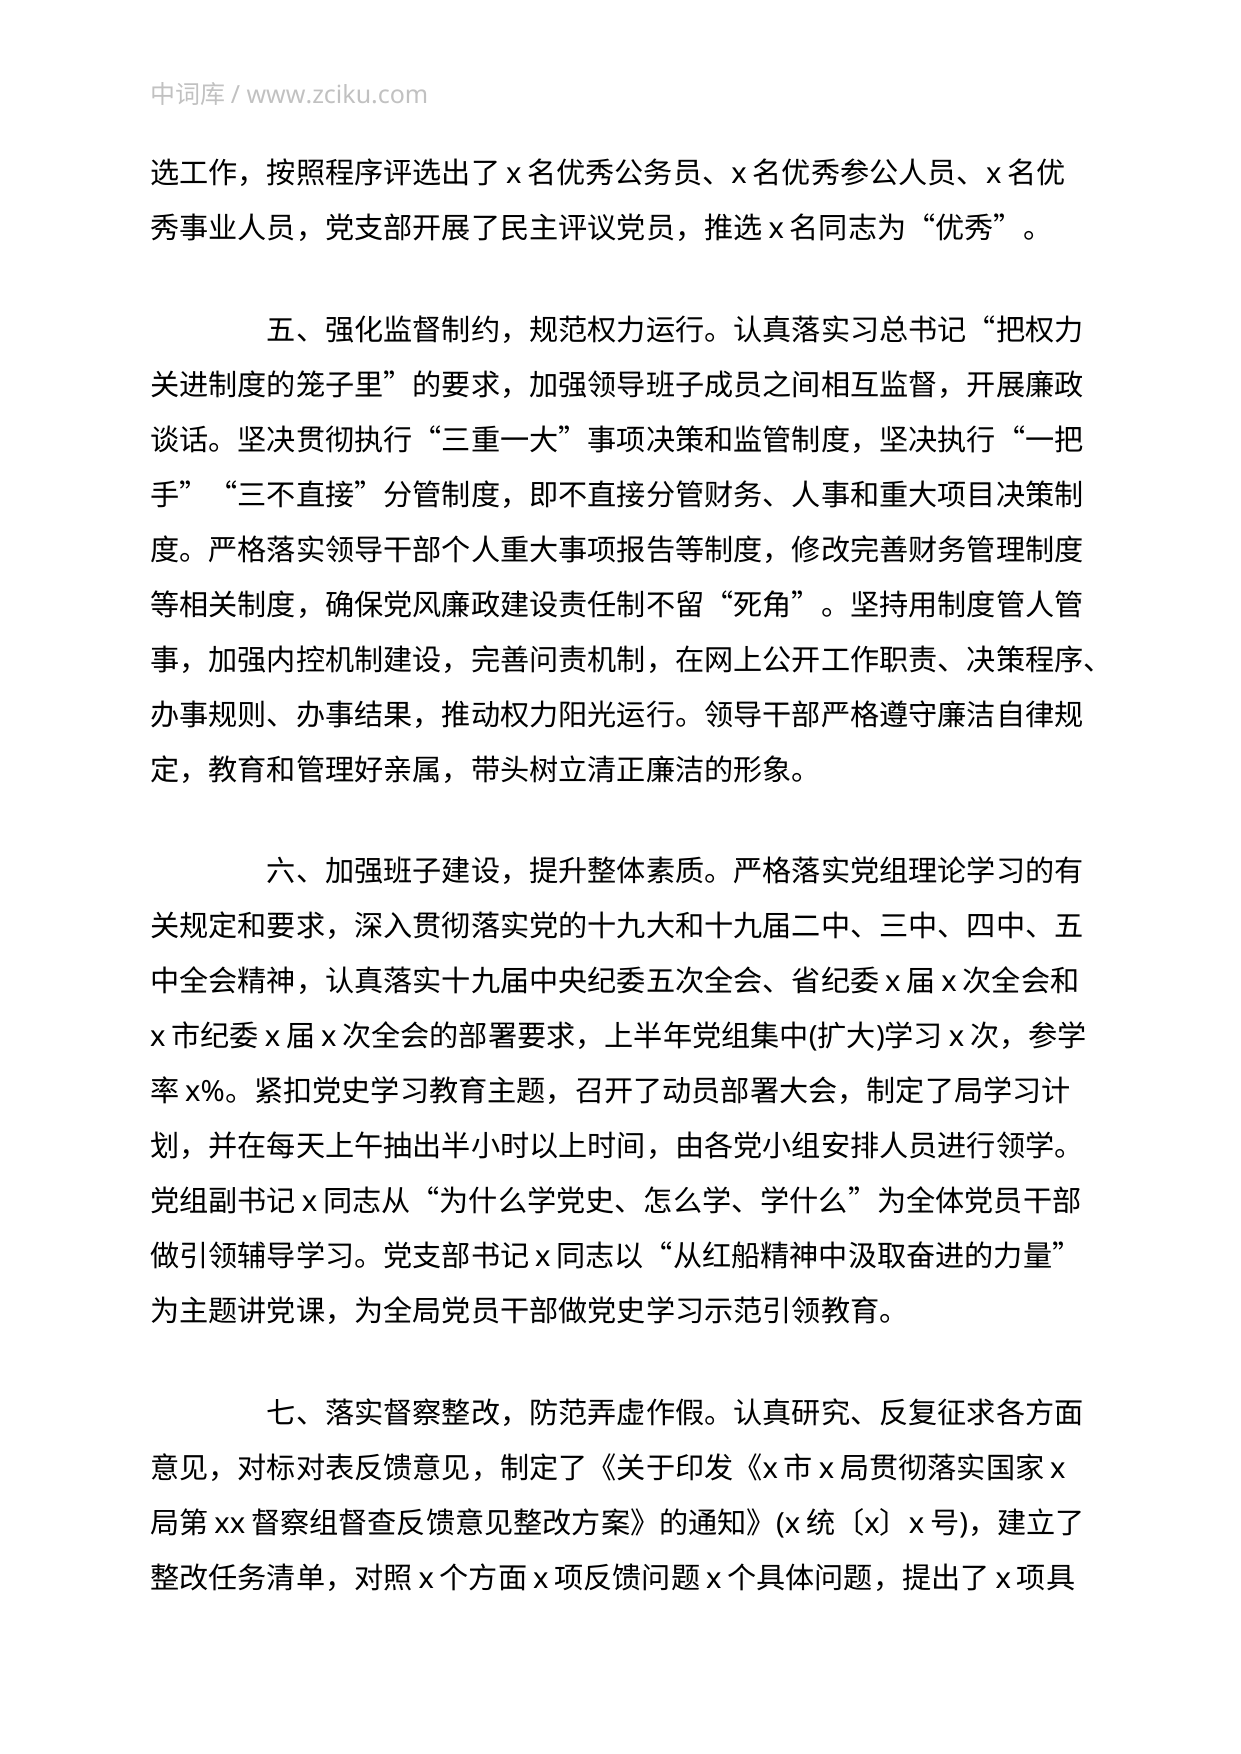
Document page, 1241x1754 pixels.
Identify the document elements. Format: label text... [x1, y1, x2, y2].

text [150, 1389, 1090, 1597]
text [150, 150, 1090, 247]
text 五、强化监督制约，规范权力运行。认真落实习总书记“把权力关进制度的笼子里”的要求，加强领导班子成员之间相互监督，开展廉政谈话。坚决贯彻执行“三重一大”事项决策和监管制度，坚决执行“一把手”“三不直接”分管制度，即不直接分管财务、人事和重大项目决策制度。严格落实领导干部个人重大事项报告等制度，修改完善财务管理制度等相关制度，确保党风廉政建设责任制不留“死角”。坚持用制度管人管事，加强内控机制建设，完善问责机制，在网上公开工作职责、决策程序、办事规则、办事结果，推动权力阳光运行。领导干部严格遵守廉洁自律规定，教育和管理好亲属，带头树立清正廉洁的形象。 [150, 307, 1090, 788]
text 六、加强班子建设，提升整体素质。严格落实党组理论学习的有关规定和要求，深入贯彻落实党的十九大和十九届二中、三中、四中、五中全会精神，认真落实十九届中央纪委五次全会、省纪委x届x次全会和x市纪委x届x次全会的部署要求，上半年党组集中(扩大)学习x次，参学率x%。紧扣党史学习教育主题，召开了动员部署大会，制定了局学习计划，并在每天上午抽出半小时以上时间，由各党小组安排人员进行领学。党组副书记x同志从“为什么学党史、怎么学、学什么”为全体党员干部做引领辅导学习。党支部书记x同志以“从红船精神中汲取奋进的力量”为主题讲党课，为全局党员干部做党史学习示范引领教育。 [150, 848, 1090, 1330]
